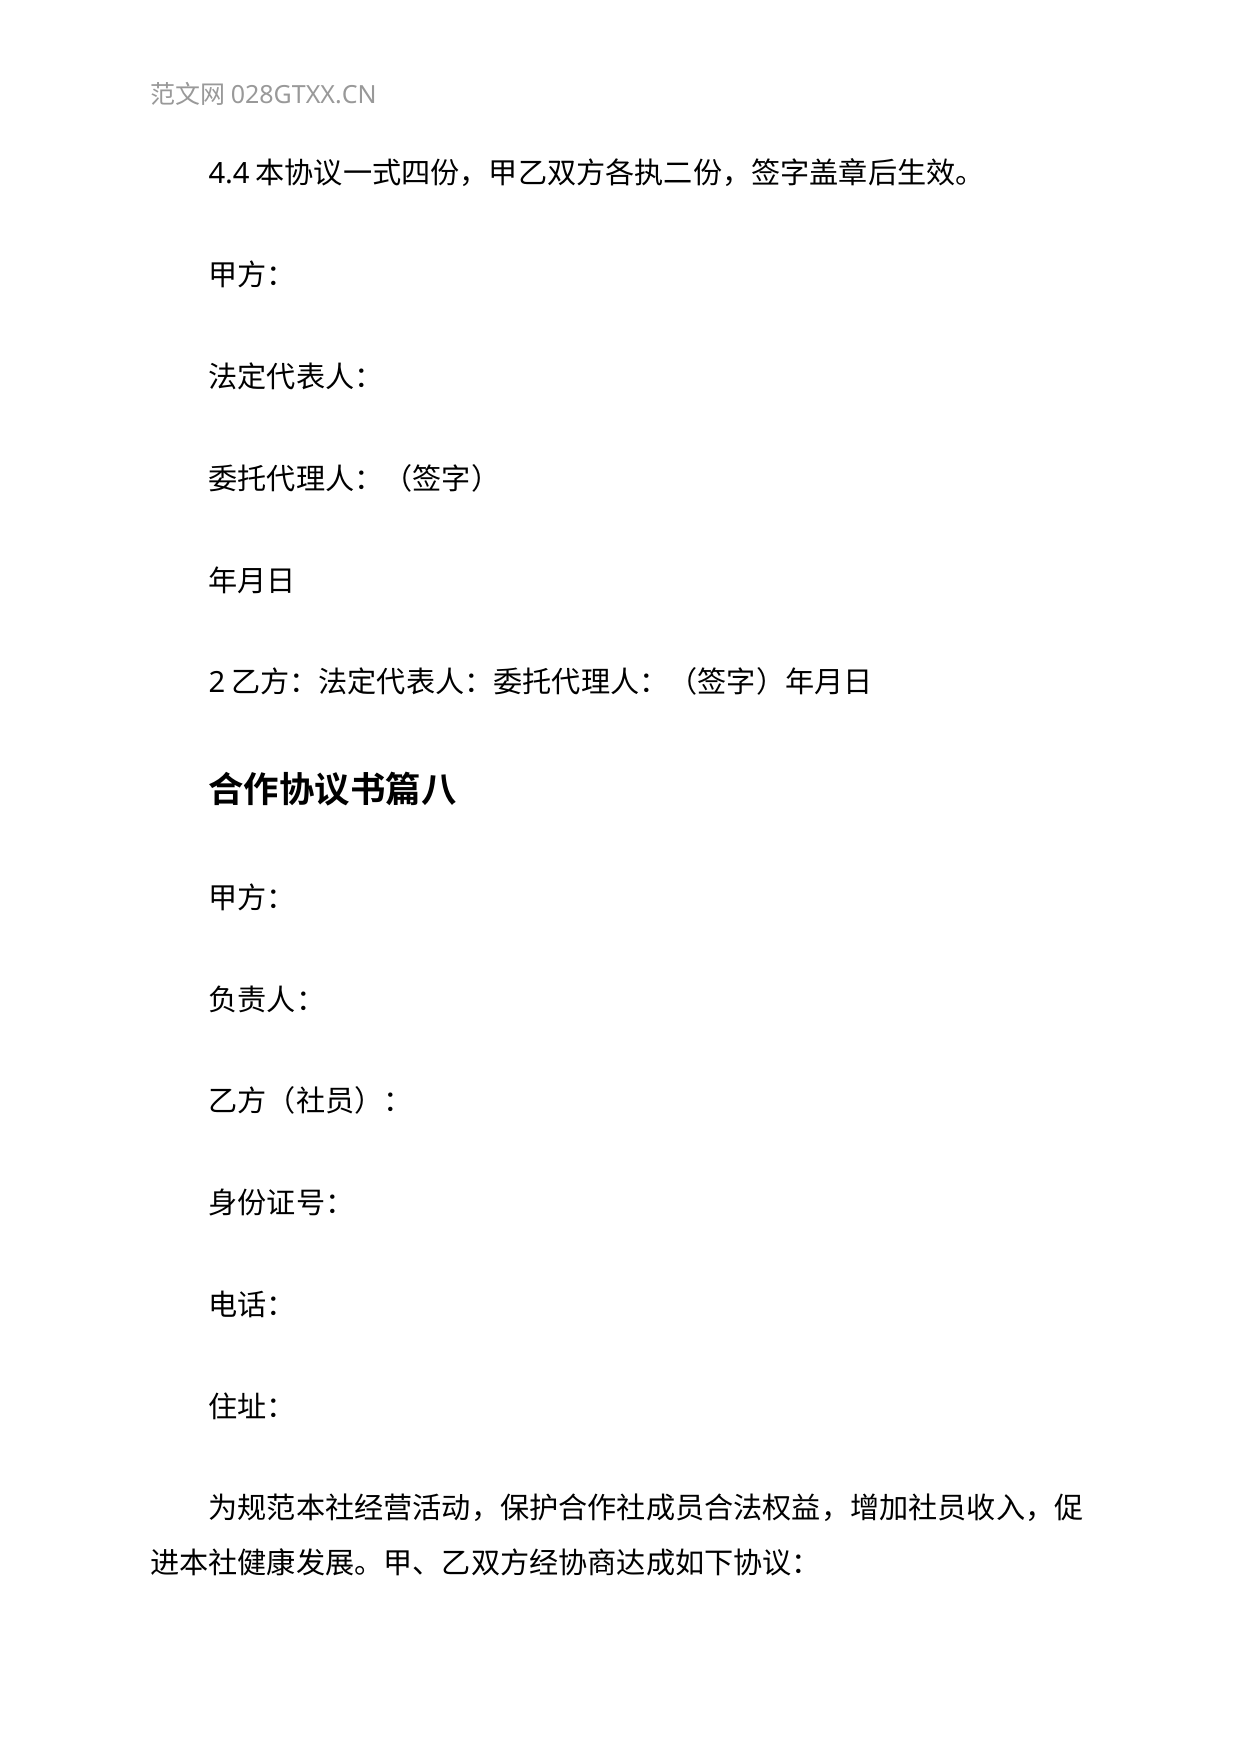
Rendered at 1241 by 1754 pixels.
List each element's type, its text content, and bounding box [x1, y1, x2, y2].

text 2乙方：法定代表人：委托代理人：（签字）年月日 [150, 659, 1090, 701]
text 负责人： [150, 976, 1090, 1018]
text 电话： [150, 1282, 1090, 1324]
text 4.4本协议一式四份，甲乙双方各执二份，签字盖章后生效。 [150, 150, 1090, 192]
text 委托代理人：（签字） [150, 456, 1090, 498]
text 住址： [150, 1383, 1090, 1426]
text 甲方： [150, 874, 1090, 917]
text 年月日 [150, 557, 1090, 599]
text 甲方： [150, 252, 1090, 294]
text 合作协议书篇八 [150, 761, 1090, 812]
text 法定代表人： [150, 354, 1090, 396]
text 为规范本社经营活动，保护合作社成员合法权益，增加社员收入，促进本社健康发展。甲、乙双方经协商达成如下协议： [150, 1485, 1090, 1582]
text 乙方（社员）： [150, 1078, 1090, 1120]
text 身份证号： [150, 1180, 1090, 1222]
